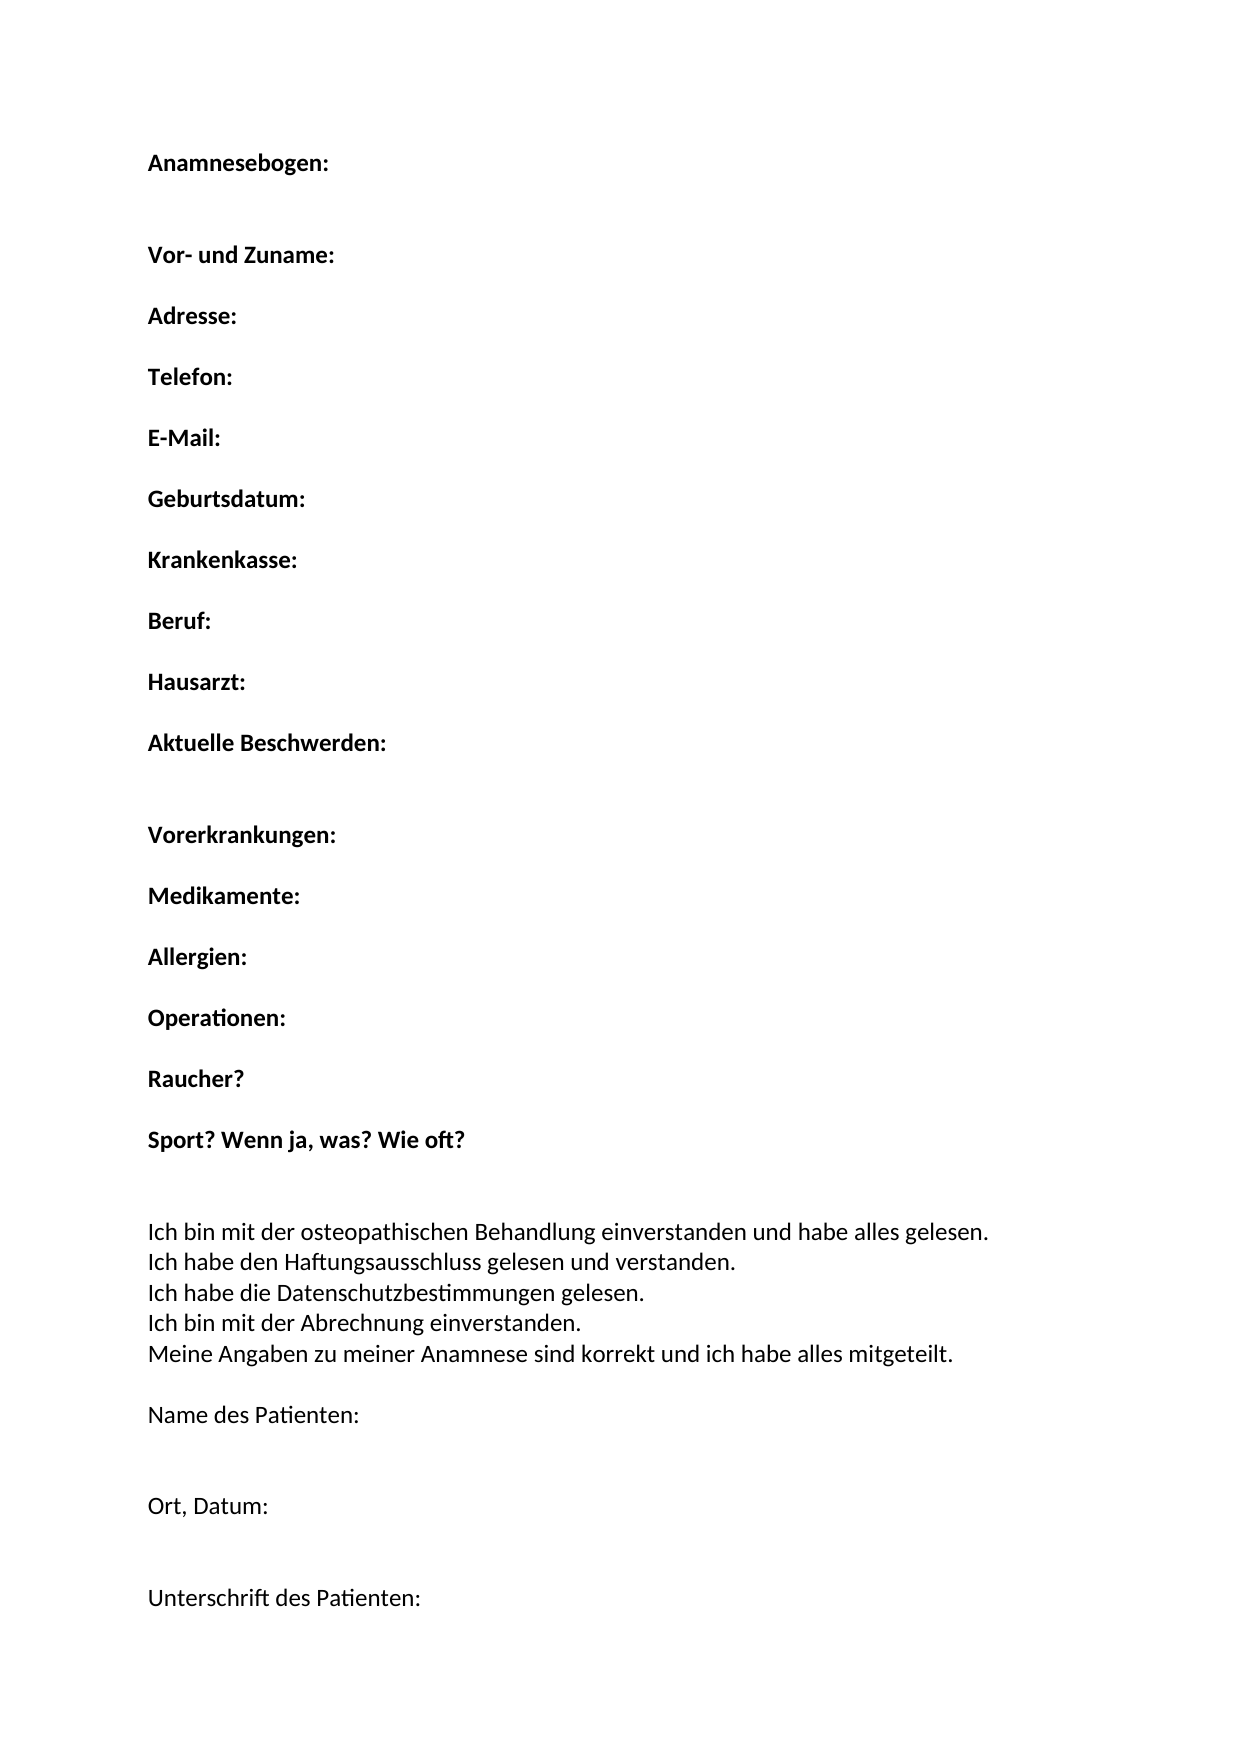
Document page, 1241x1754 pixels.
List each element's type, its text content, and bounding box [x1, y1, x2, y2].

text Meine Angaben zu meiner Anamnese sind korrekt und ich habe alles mitgeteilt. [148, 1338, 1093, 1368]
text Operationen: [148, 1002, 1093, 1033]
text Adresse: [148, 300, 1093, 331]
text Vorerkrankungen: [148, 819, 1093, 849]
text Ich habe die Datenschutzbestimmungen gelesen. [148, 1277, 1093, 1307]
text Ort, Datum: [148, 1491, 1093, 1521]
text Ich habe den Haftungsausschluss gelesen und verstanden. [148, 1246, 1093, 1277]
text Ich bin mit der osteopathischen Behandlung einverstanden und habe alles gelesen. [148, 1216, 1093, 1246]
text Telefon: [148, 361, 1093, 392]
text Name des Patienten: [148, 1399, 1093, 1429]
text Sport? Wenn ja, was? Wie oft? [148, 1124, 1093, 1155]
text Ich bin mit der Abrechnung einverstanden. [148, 1307, 1093, 1338]
text Hausarzt: [148, 666, 1093, 697]
text Geburtsdatum: [148, 483, 1093, 514]
text Anamnesebogen: [148, 148, 1093, 178]
text Beruf: [148, 605, 1093, 636]
text E-Mail: [148, 422, 1093, 453]
text Allergien: [148, 941, 1093, 972]
text Vor- und Zuname: [148, 239, 1093, 270]
text Raucher? [148, 1063, 1093, 1094]
text Medikamente: [148, 880, 1093, 911]
text Unterschrift des Patienten: [148, 1582, 1093, 1613]
text Krankenkasse: [148, 544, 1093, 575]
text Aktuelle Beschwerden: [148, 727, 1093, 758]
